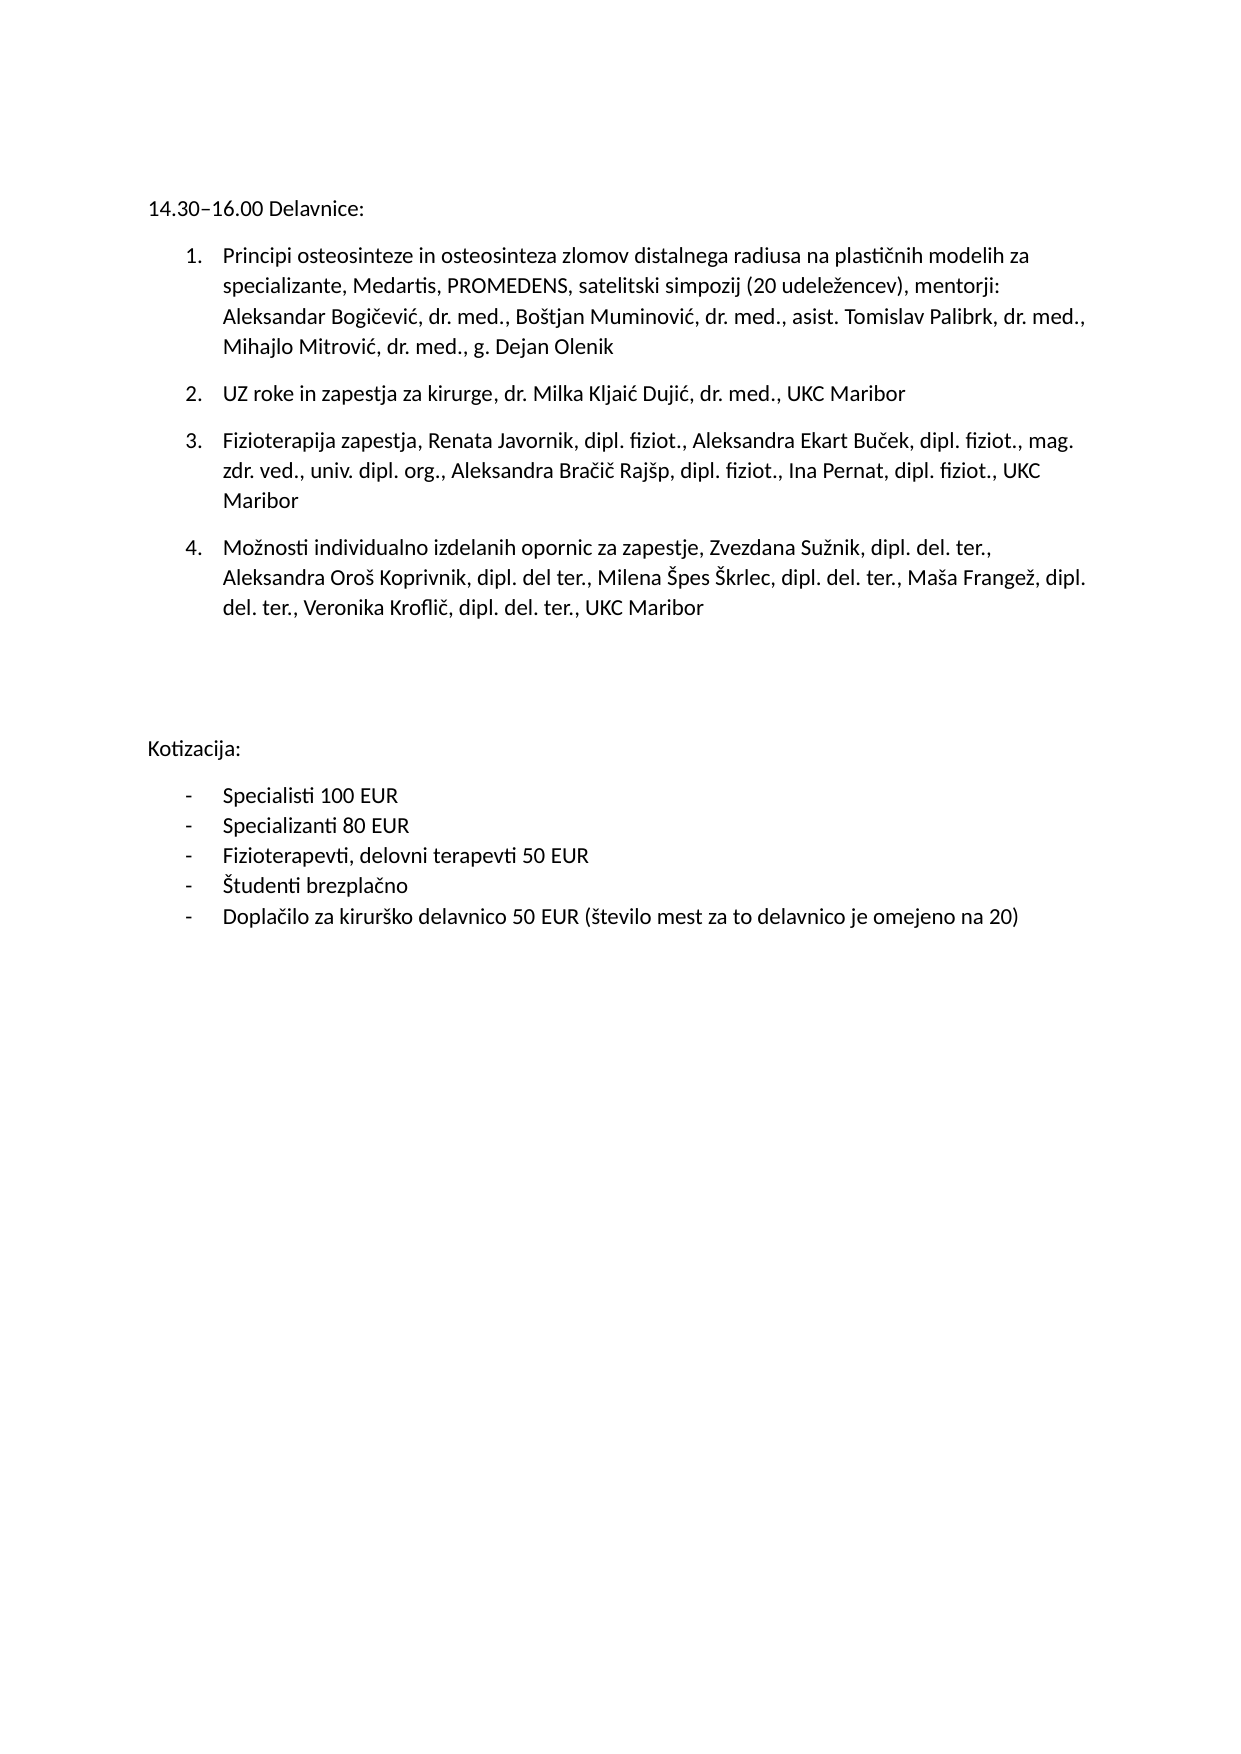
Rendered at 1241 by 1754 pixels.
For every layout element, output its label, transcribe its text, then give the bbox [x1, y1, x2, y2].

list UZ roke in zapestja za kirurge, dr. Milka Kljaić Dujić, dr. med., UKC Maribor [185, 379, 1093, 407]
list Fizioterapija zapestja, Renata Javornik, dipl. fiziot., Aleksandra Ekart Buček, dipl. fiziot., mag. zdr. ved., univ. dipl. org., Aleksandra Bračič Rajšp, dipl. fiziot., Ina Pernat, dipl. fiziot., UKC Maribor [185, 426, 1093, 514]
text 14.30–16.00 Delavnice: [148, 194, 1093, 222]
list Doplačilo za kirurško delavnico 50 EUR (število mest za to delavnico je omejeno na 20) [185, 902, 1093, 930]
list Fizioterapevti, delovni terapevti 50 EUR [185, 841, 1093, 869]
list Principi osteosinteze in osteosinteza zlomov distalnega radiusa na plastičnih modelih za specializante, Medartis, PROMEDENS, satelitski simpozij (20 udeležencev), mentorji: Aleksandar Bogičević, dr. med., Boštjan Muminović, dr. med., asist. Tomislav Palibrk, dr. med., Mihajlo Mitrović, dr. med., g. Dejan Olenik [185, 241, 1093, 360]
list Specializanti 80 EUR [185, 811, 1093, 839]
list Študenti brezplačno [185, 872, 1093, 899]
text Kotizacija: [148, 734, 1093, 762]
list Specialisti 100 EUR [185, 781, 1093, 809]
list Možnosti individualno izdelanih opornic za zapestje, Zvezdana Sužnik, dipl. del. ter., Aleksandra Oroš Koprivnik, dipl. del ter., Milena Špes Škrlec, dipl. del. ter., Maša Frangež, dipl. del. ter., Veronika Kroflič, dipl. del. ter., UKC Maribor [185, 533, 1093, 621]
